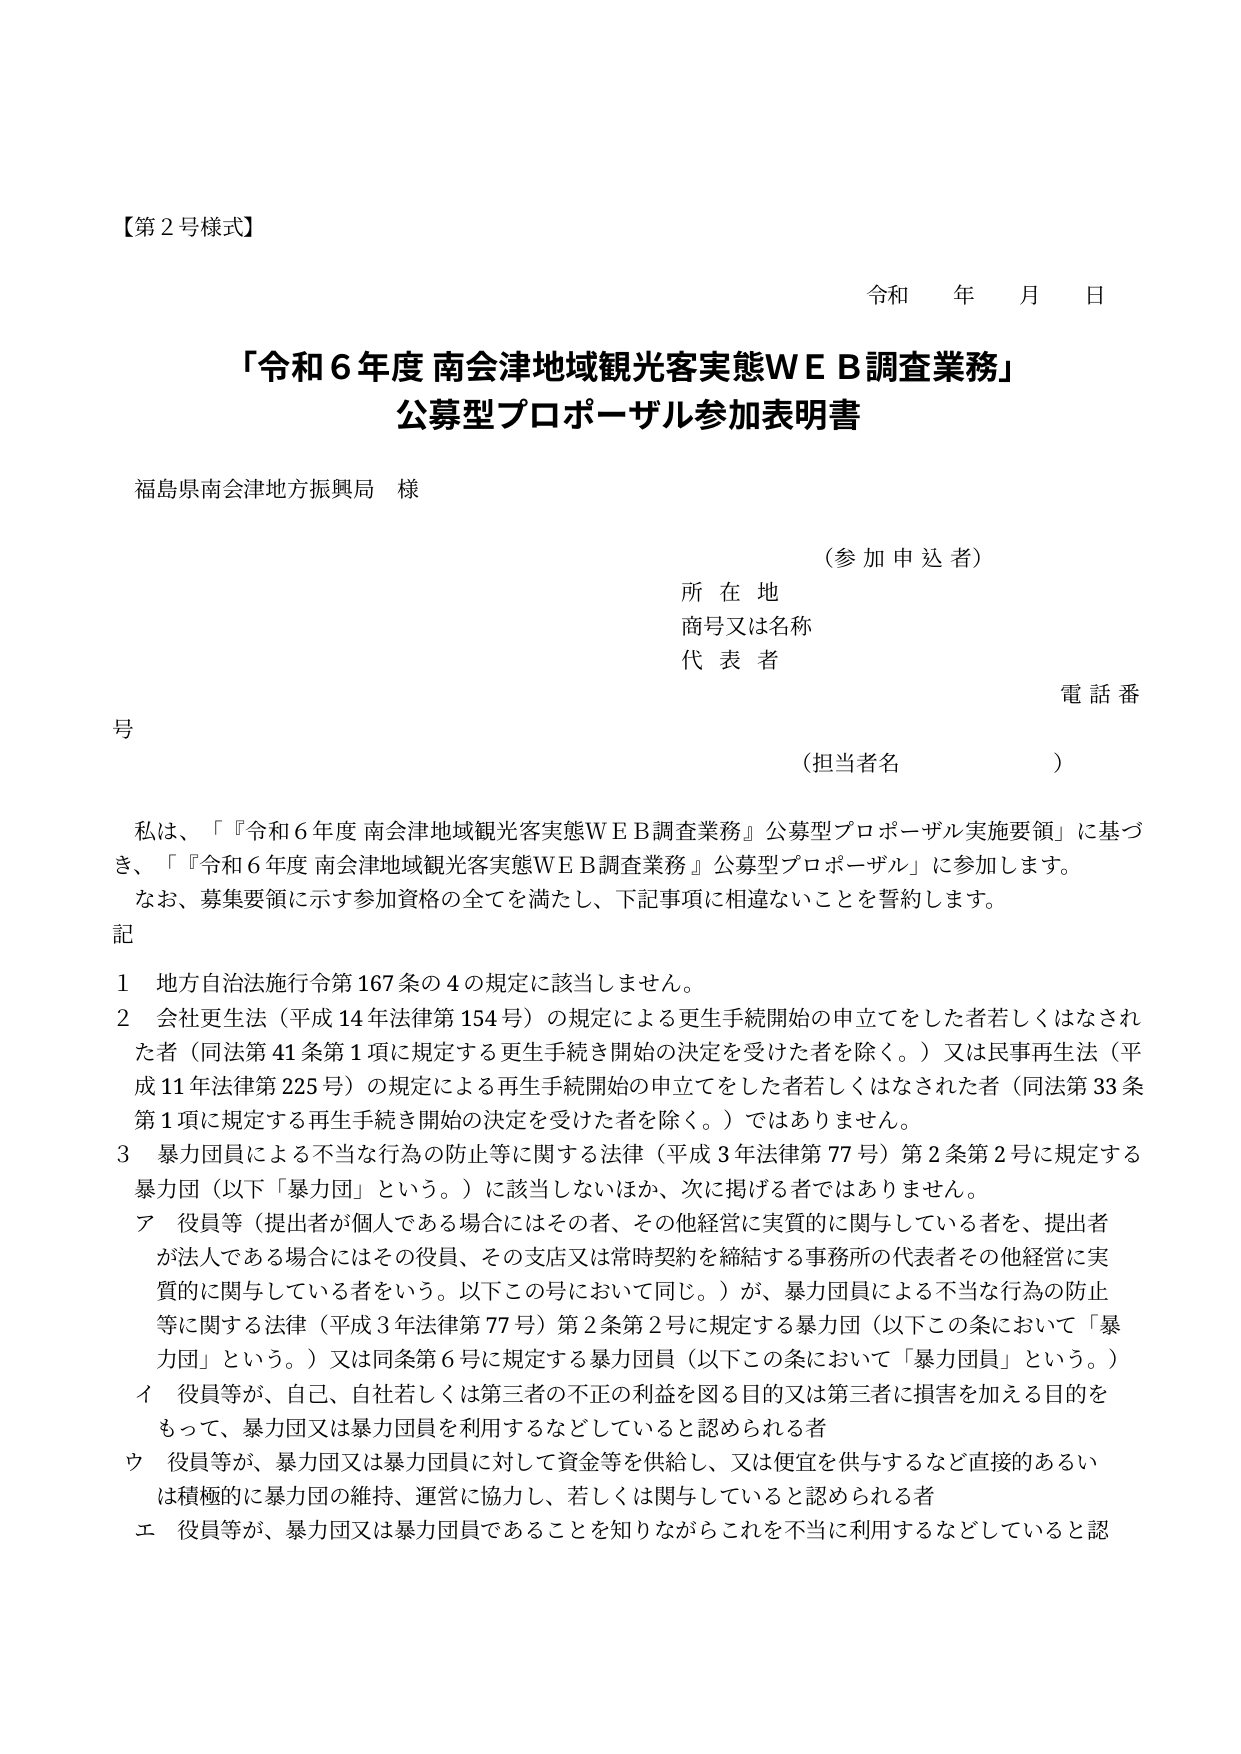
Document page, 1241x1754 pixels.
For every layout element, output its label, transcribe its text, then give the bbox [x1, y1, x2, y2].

text 令和 年 月 日 [112, 277, 1106, 311]
text 公募型プロポーザル参加表明書 [112, 389, 1144, 437]
text なお、募集要領に示す参加資格の全てを満たし、下記事項に相違ないことを誓約します。 [112, 881, 1144, 916]
text ３ 暴力団員による不当な行為の防止等に関する法律（平成3年法律第77号）第2条第2号に規定する暴力団（以下「暴力団」という。）に該当しないほか、次に掲げる者ではありません。 [112, 1136, 1144, 1204]
text イ 役員等が、自己、自社若しくは第三者の不正の利益を図る目的又は第三者に損害を加える目的を [112, 1375, 1144, 1409]
text もって、暴力団又は暴力団員を利用するなどしていると認められる者 [112, 1409, 1144, 1444]
text 力団」という。）又は同条第６号に規定する暴力団員（以下この条において「暴力団員」という。） [112, 1341, 1144, 1375]
text ア 役員等（提出者が個人である場合にはその者、その他経営に実質的に関与している者を、提出者 [112, 1204, 1144, 1239]
text 商号又は名称 [681, 608, 1144, 642]
text （担当者名 ） [681, 745, 1144, 779]
text は積極的に暴力団の維持、運営に協力し、若しくは関与していると認められる者 [112, 1478, 1144, 1512]
text （参加申込者） [812, 540, 1144, 574]
text ２ 会社更生法（平成14年法律第154号）の規定による更生手続開始の申立てをした者若しくはなされた者（同法第41条第1項に規定する更生手続き開始の決定を受けた者を除く。）又は民事再生法（平成11年法律第225号）の規定による再生手続開始の申立てをした者若しくはなされた者（同法第33条第1項に規定する再生手続き開始の決定を受けた者を除く。）ではありません。 [112, 999, 1144, 1136]
text １ 地方自治法施行令第167条の4の規定に該当しません。 [112, 965, 1144, 999]
text 私は、「『令和６年度 南会津地域観光客実態ＷＥＢ調査業務』公募型プロポーザル実施要領」に基づき、「『令和６年度 南会津地域観光客実態ＷＥＢ調査業務 』公募型プロポーザル」に参加します。 [112, 813, 1144, 881]
text ウ 役員等が、暴力団又は暴力団員に対して資金等を供給し、又は便宜を供与するなど直接的あるい [112, 1444, 1144, 1478]
text が法人である場合にはその役員、その支店又は常時契約を締結する事務所の代表者その他経営に実 [112, 1239, 1144, 1273]
text 代表者 [681, 642, 1144, 676]
text 電話番号 [112, 676, 1144, 745]
text エ 役員等が、暴力団又は暴力団員であることを知りながらこれを不当に利用するなどしていると認 [112, 1512, 1144, 1546]
text 福島県南会津地方振興局 様 [112, 471, 1144, 506]
text 記 [112, 916, 1144, 950]
text 「令和６年度 南会津地域観光客実態ＷＥＢ調査業務」 [112, 341, 1144, 389]
text 【第２号様式】 [112, 208, 1144, 243]
text 質的に関与している者をいう。以下この号において同じ。）が、暴力団員による不当な行為の防止 [112, 1273, 1144, 1307]
text 等に関する法律（平成３年法律第77号）第２条第２号に規定する暴力団（以下この条において「暴 [112, 1307, 1144, 1341]
text 所在地 [681, 574, 1144, 608]
